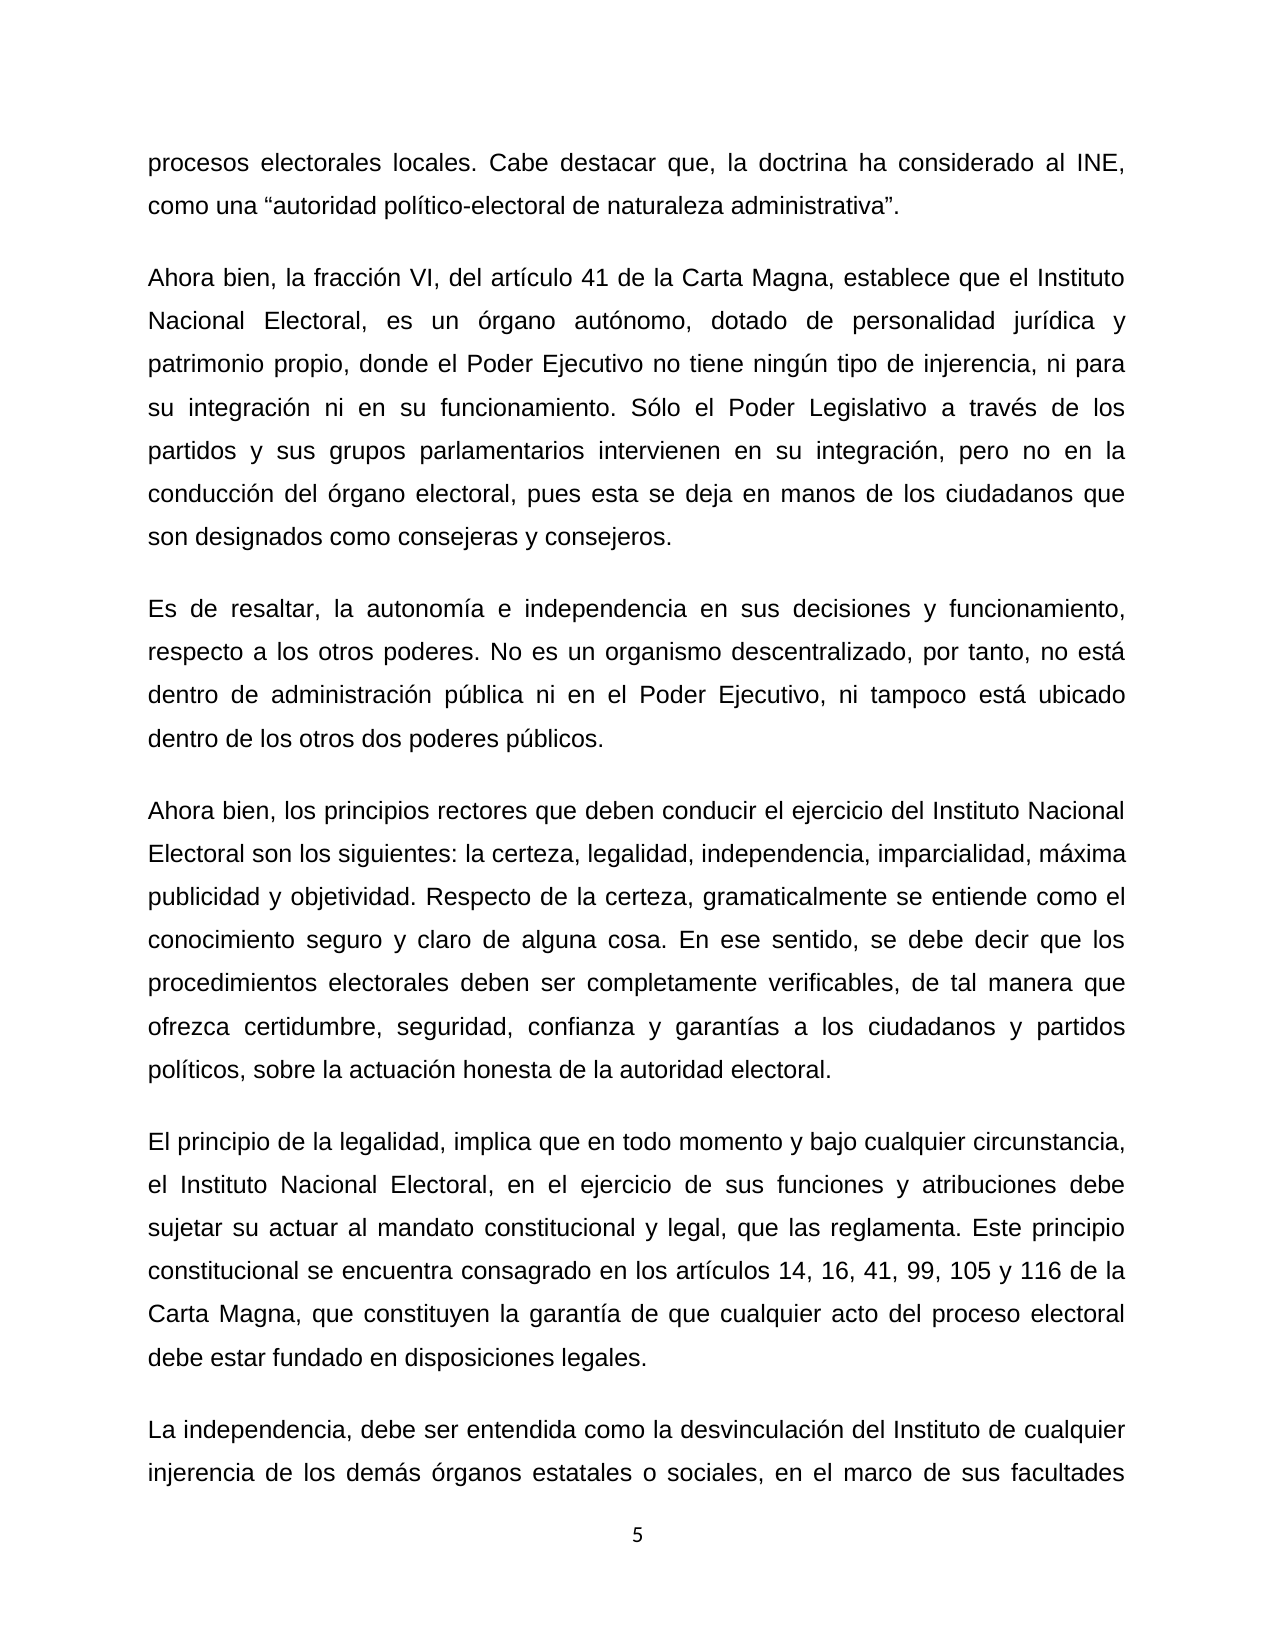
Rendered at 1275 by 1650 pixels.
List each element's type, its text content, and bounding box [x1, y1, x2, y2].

text Ahora bien, la fracción VI, del artículo 41 de la Carta Magna, establece que el Instituto Nacional Electoral, es un órgano autónomo, dotado de personalidad jurídica y patrimonio propio, donde el Poder Ejecutivo no tiene ningún tipo de injerencia, ni para su integración ni en su funcionamiento. Sólo el Poder Legislativo a través de los partidos y sus grupos parlamentarios intervienen en su integración, pero no en la conducción del órgano electoral, pues esta se deja en manos de los ciudadanos que son designados como consejeras y consejeros. [148, 263, 1127, 551]
text Es de resaltar, la autonomía e independencia en sus decisiones y funcionamiento, respecto a los otros poderes. No es un organismo descentralizado, por tanto, no está dentro de administración pública ni en el Poder Ejecutivo, ni tampoco está ubicado dentro de los otros dos poderes públicos. [148, 594, 1127, 752]
text El principio de la legalidad, implica que en todo momento y bajo cualquier circunstancia, el Instituto Nacional Electoral, en el ejercicio de sus funciones y atribuciones debe sujetar su actuar al mandato constitucional y legal, que las reglamenta. Este principio constitucional se encuentra consagrado en los artículos 14, 16, 41, 99, 105 y 116 de la Carta Magna, que constituyen la garantía de que cualquier acto del proceso electoral debe estar fundado en disposiciones legales. [148, 1127, 1127, 1371]
text Ahora bien, los principios rectores que deben conducir el ejercicio del Instituto Nacional Electoral son los siguientes: la certeza, legalidad, independencia, imparcialidad, máxima publicidad y objetividad. Respecto de la certeza, gramaticalmente se entiende como el conocimiento seguro y claro de alguna cosa. En ese sentido, se debe decir que los procedimientos electorales deben ser completamente verificables, de tal manera que ofrezca certidumbre, seguridad, confianza y garantías a los ciudadanos y partidos políticos, sobre la actuación honesta de la autoridad electoral. [148, 796, 1127, 1083]
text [148, 148, 1127, 219]
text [148, 1415, 1127, 1487]
